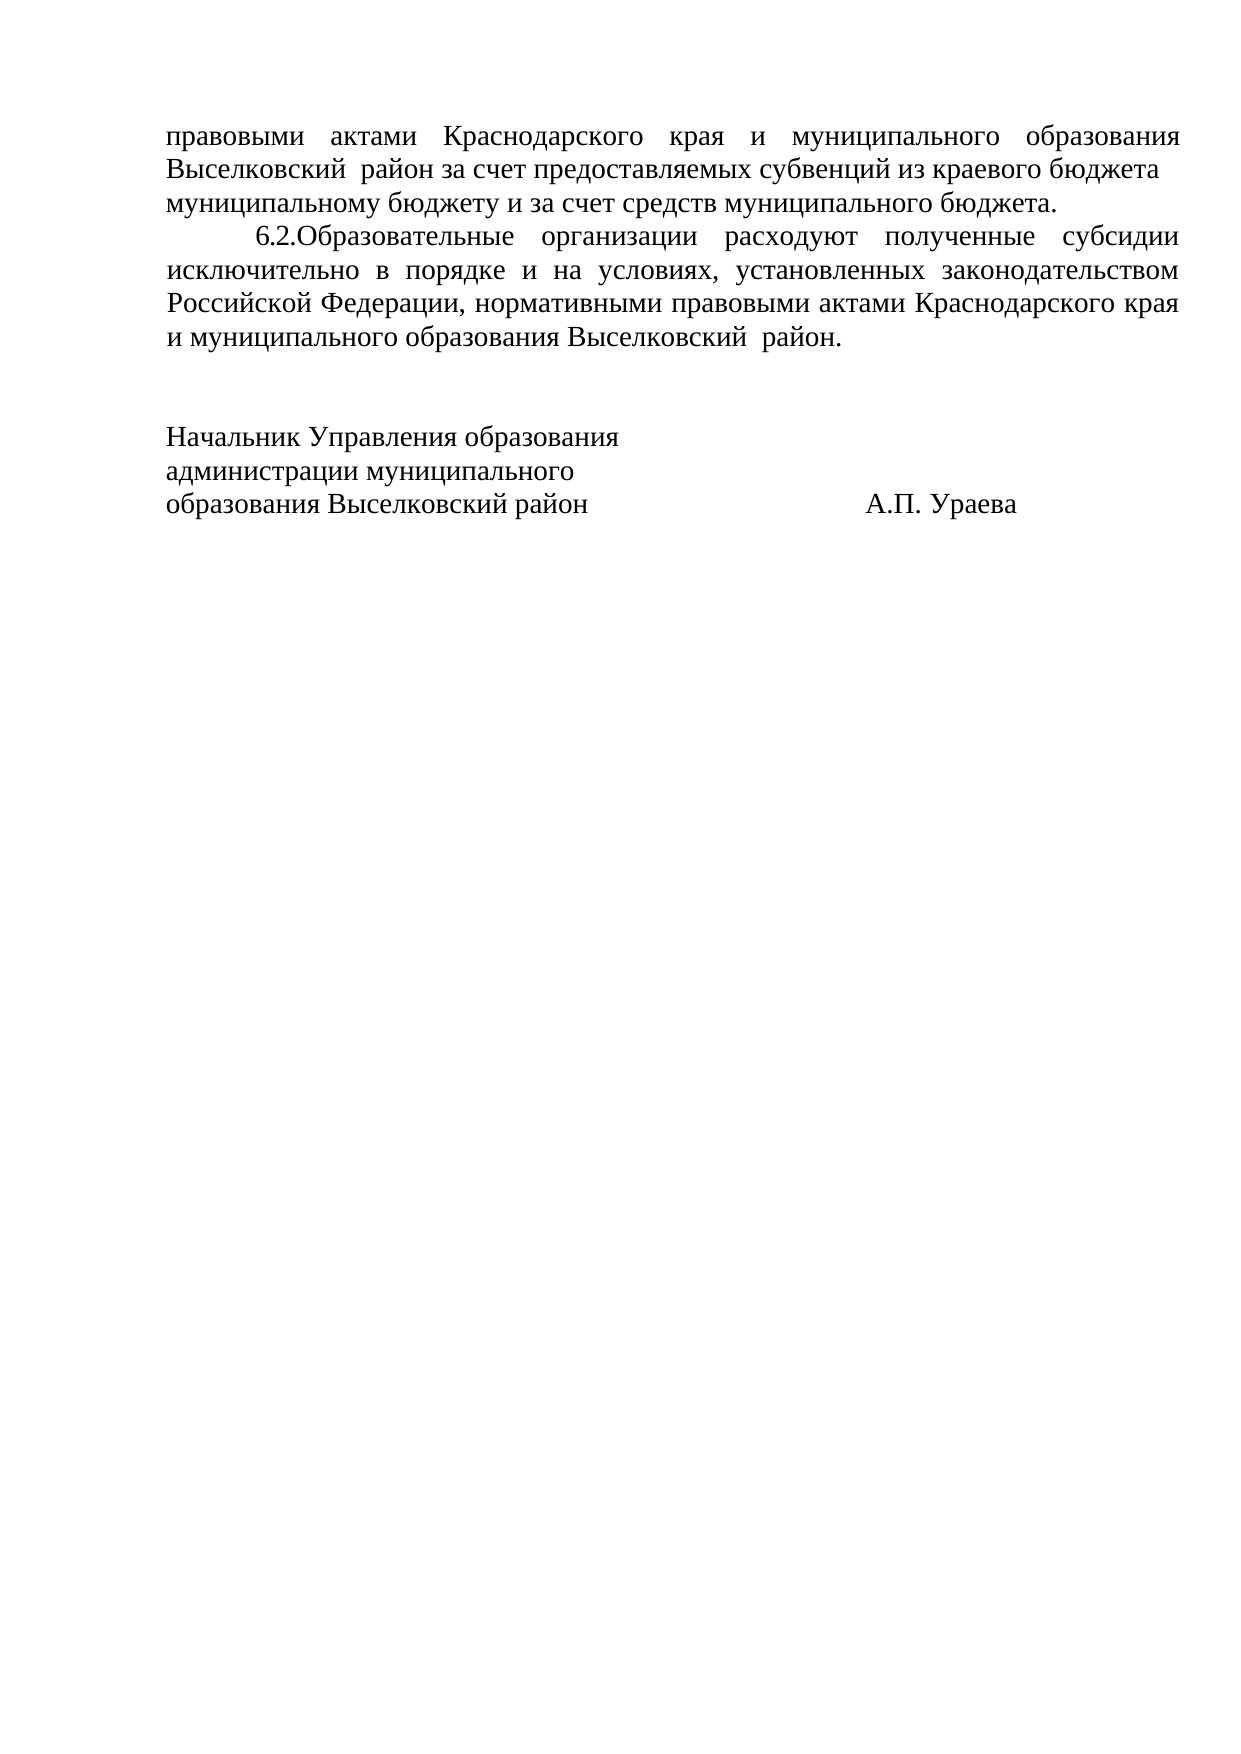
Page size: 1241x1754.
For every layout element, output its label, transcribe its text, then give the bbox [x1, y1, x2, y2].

text Начальник Управления образования [166, 420, 1180, 454]
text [166, 118, 1181, 219]
text администрации муниципального [166, 454, 1180, 487]
text 6.2.Образовательные организации расходуют полученные субсидии исключительно в порядке и на условиях, установленных законодательством Российской Федерации, нормативными правовыми актами Краснодарского края и муниципального образования Выселковский район. [167, 219, 1180, 353]
text образования Выселковский район А.П. Ураева [166, 487, 1180, 521]
